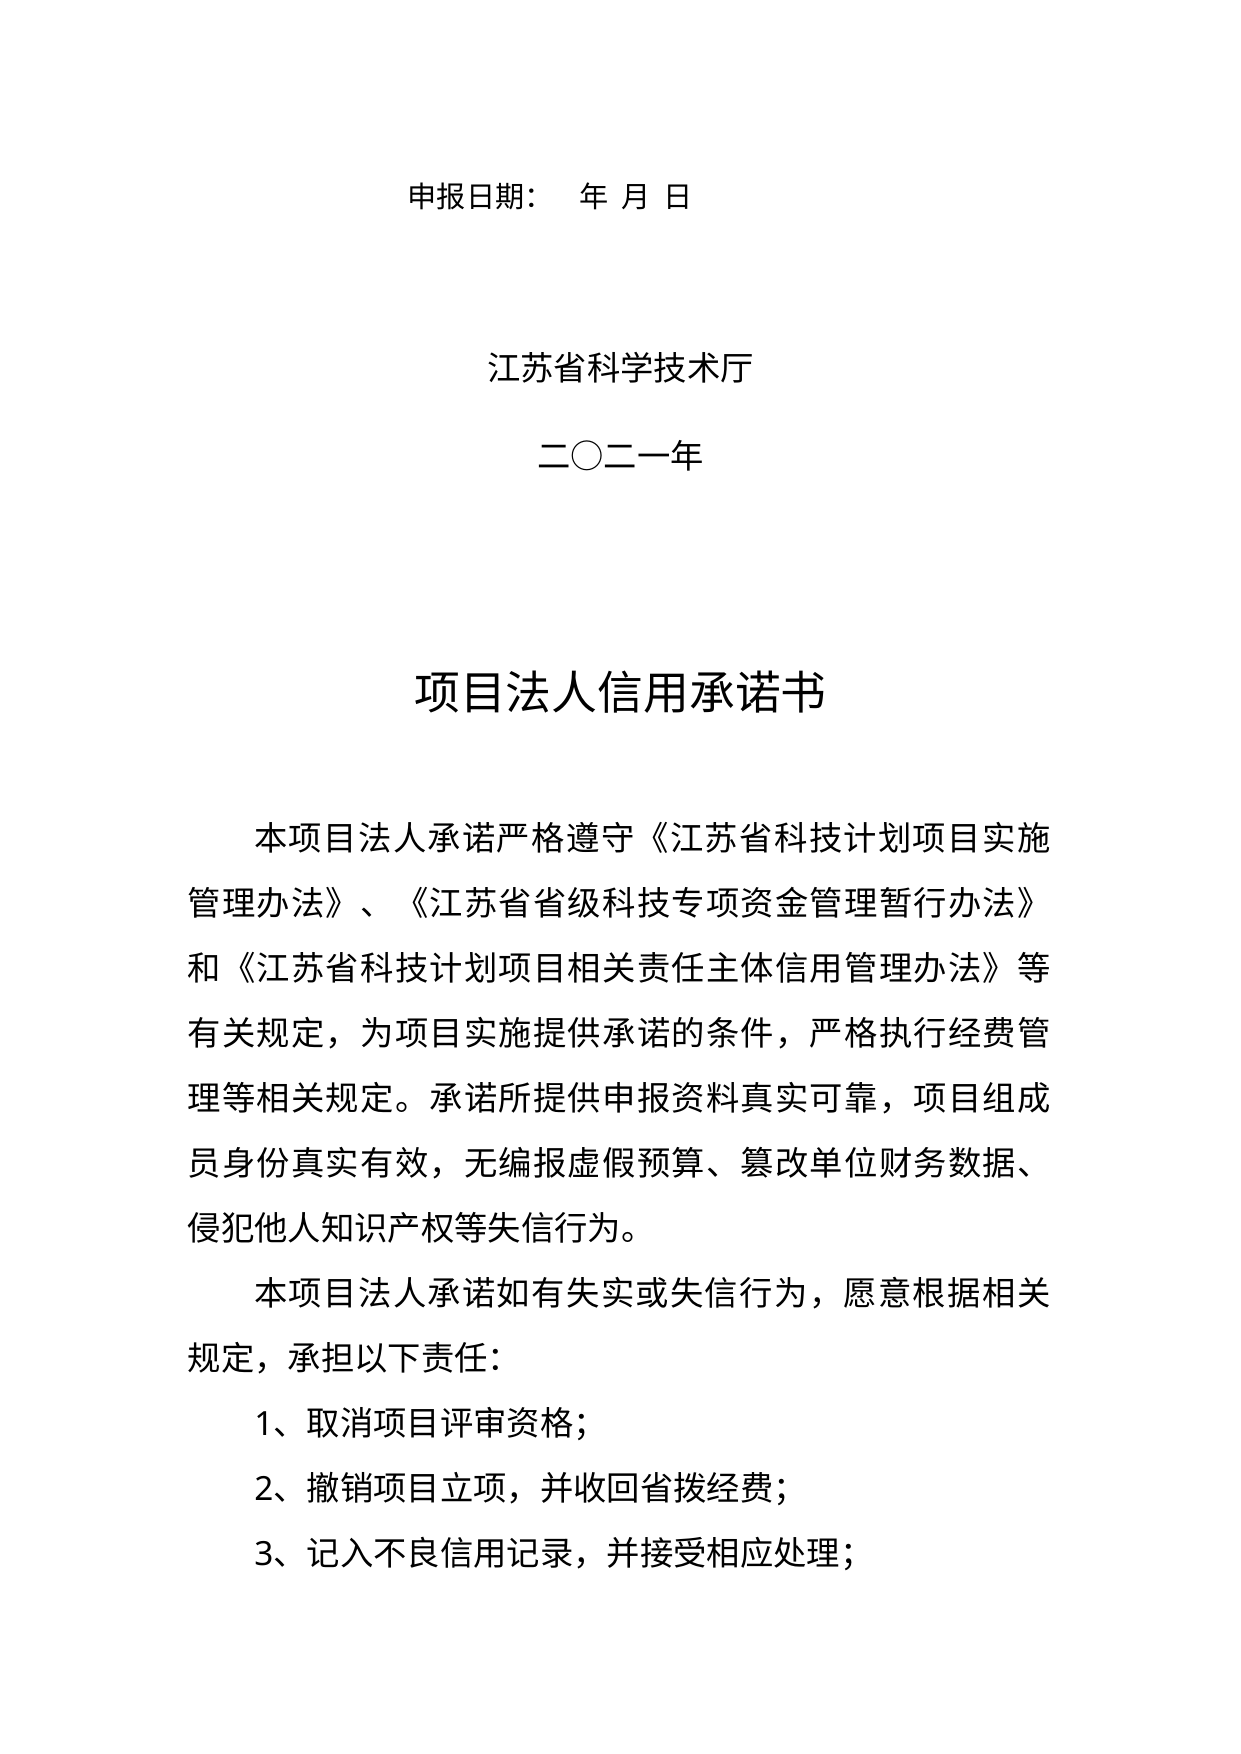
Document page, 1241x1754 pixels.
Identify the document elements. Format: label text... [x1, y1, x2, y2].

text 申报日期： 年 月 日 [187, 162, 1053, 227]
text 江苏省科学技术厅 [187, 333, 1053, 398]
text 二○二一年 [187, 422, 1053, 487]
text 2、撤销项目立项，并收回省拨经费； [187, 1453, 1053, 1518]
text 项目法人信用承诺书 [187, 641, 1053, 738]
text 1、取消项目评审资格； [187, 1388, 1053, 1453]
text 本项目法人承诺严格遵守《江苏省科技计划项目实施管理办法》、《江苏省省级科技专项资金管理暂行办法》和《江苏省科技计划项目相关责任主体信用管理办法》等有关规定，为项目实施提供承诺的条件，严格执行经费管理等相关规定。承诺所提供申报资料真实可靠，项目组成员身份真实有效，无编报虚假预算、篡改单位财务数据、侵犯他人知识产权等失信行为。 [187, 803, 1053, 1258]
text 本项目法人承诺如有失实或失信行为，愿意根据相关规定，承担以下责任： [187, 1258, 1053, 1388]
text 3、记入不良信用记录，并接受相应处理； [187, 1518, 1053, 1583]
